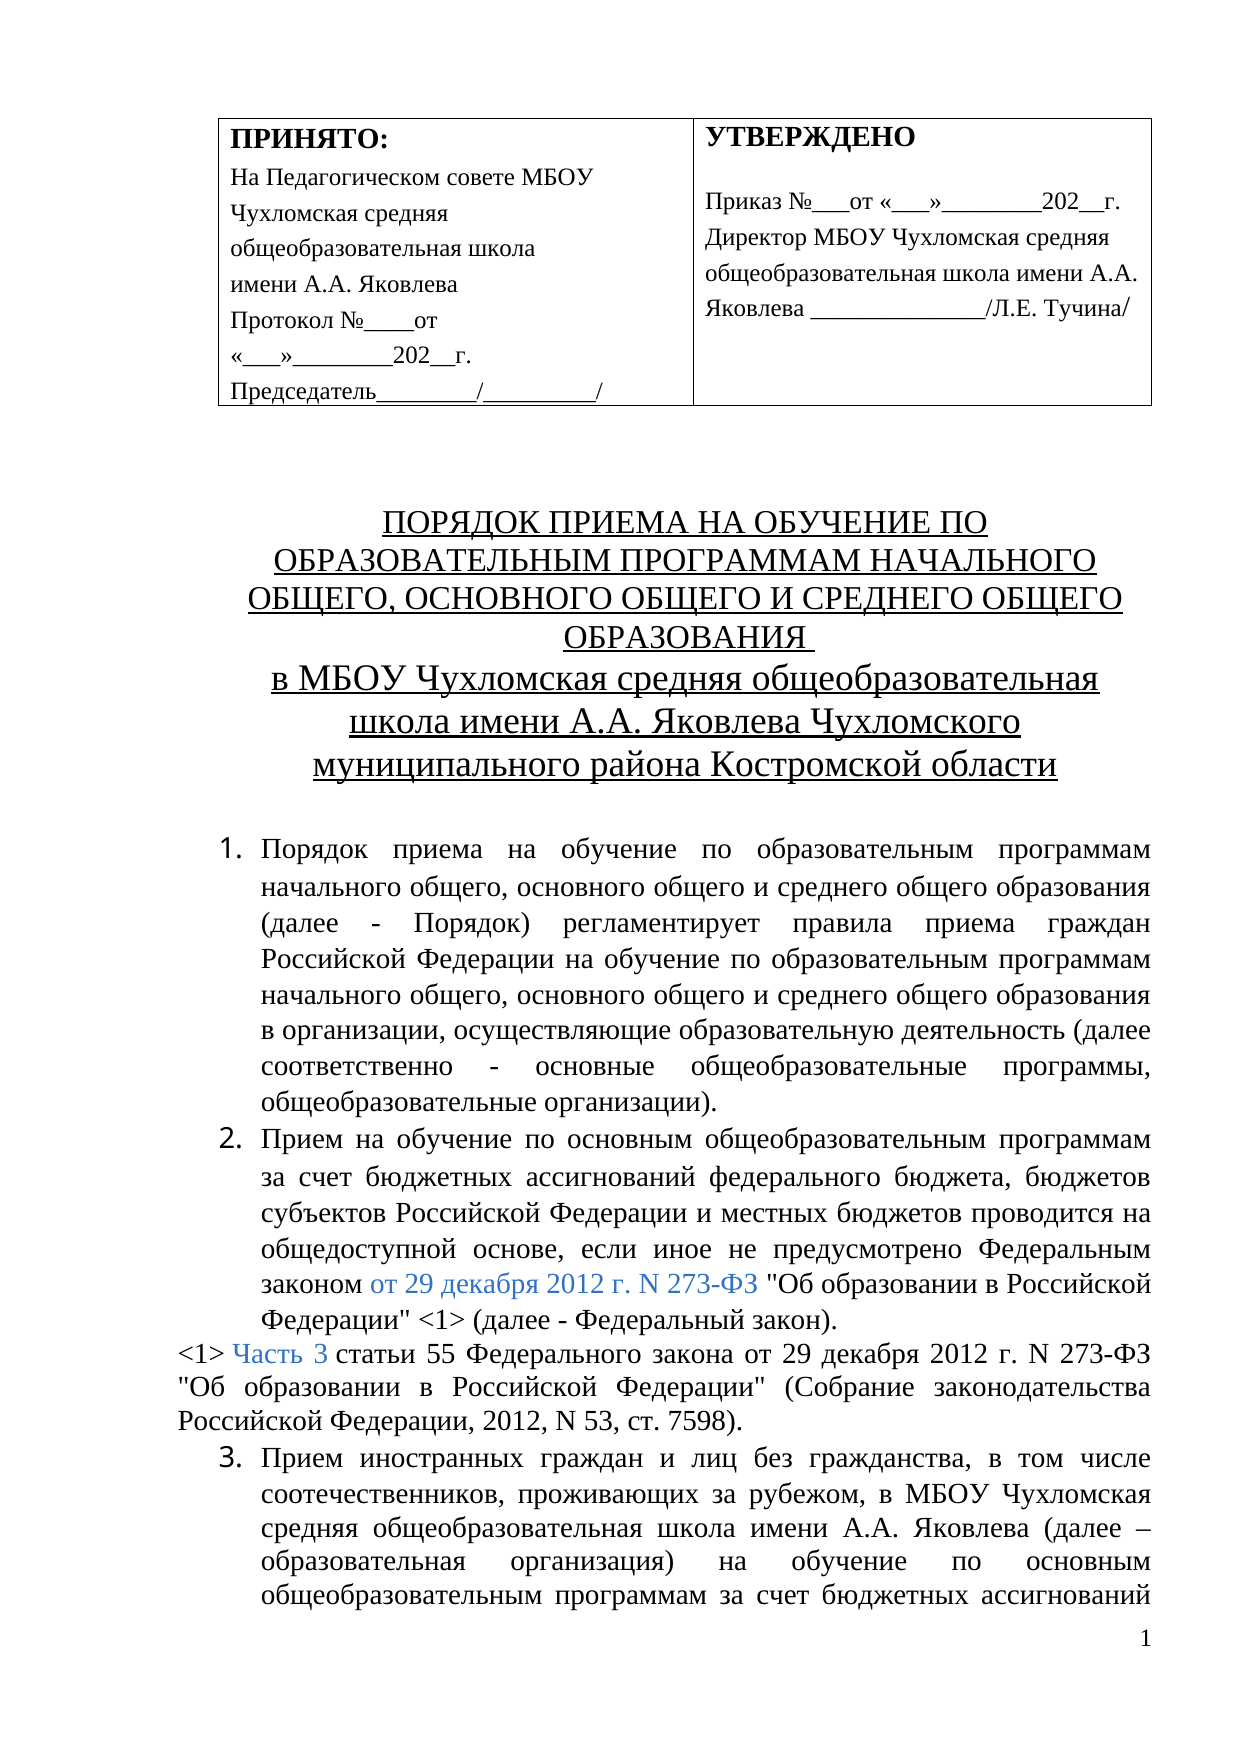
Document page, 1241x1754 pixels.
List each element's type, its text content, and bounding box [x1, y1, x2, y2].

table_header ПРИНЯТО: На Педагогическом совете МБОУ Чухломская средняя общеобразовательная школа имени А.А. Яковлева Протокол №____от «___»________202__г. Председатель________/_________/ [219, 119, 693, 405]
list Порядок приема на обучение по образовательным программам начального общего, основного общего и среднего общего образования (далее - Порядок) регламентирует правила приема граждан Российской Федерации на обучение по образовательным программам начального общего, основного общего и среднего общего образования в организации, осуществляющие образовательную деятельность (далее соответственно - основные общеобразовательные программы, общеобразовательные организации). [218, 828, 1152, 1117]
table_header УТВЕРЖДЕНО Приказ №___от «___»________202__г. Директор МБОУ Чухломская средняя общеобразовательная школа имени А.А. Яковлева ______________/Л.Е. Тучина/ [694, 119, 1151, 405]
list Прием на обучение по основным общеобразовательным программам за счет бюджетных ассигнований федерального бюджета, бюджетов субъектов Российской Федерации и местных бюджетов проводится на общедоступной основе, если иное не предусмотрено Федеральным законом от 29 декабря 2012 г. N 273-ФЗ "Об образовании в Российской Федерации" <1> (далее - Федеральный закон). [218, 1117, 1152, 1336]
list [218, 1436, 1152, 1610]
text <1> Часть 3 статьи 55 Федерального закона от 29 декабря 2012 г. N 273-ФЗ "Об образовании в Российской Федерации" (Собрание законодательства Российской Федерации, 2012, N 53, ст. 7598). [177, 1336, 1152, 1436]
text в МБОУ Чухломская средняя общеобразовательная школа имени А.А. Яковлева Чухломского муниципального района Костромской области [218, 655, 1152, 784]
text ПОРЯДОК ПРИЕМА НА ОБУЧЕНИЕ ПО ОБРАЗОВАТЕЛЬНЫМ ПРОГРАММАМ НАЧАЛЬНОГО ОБЩЕГО, ОСНОВНОГО ОБЩЕГО И СРЕДНЕГО ОБЩЕГО ОБРАЗОВАНИЯ [218, 502, 1152, 655]
